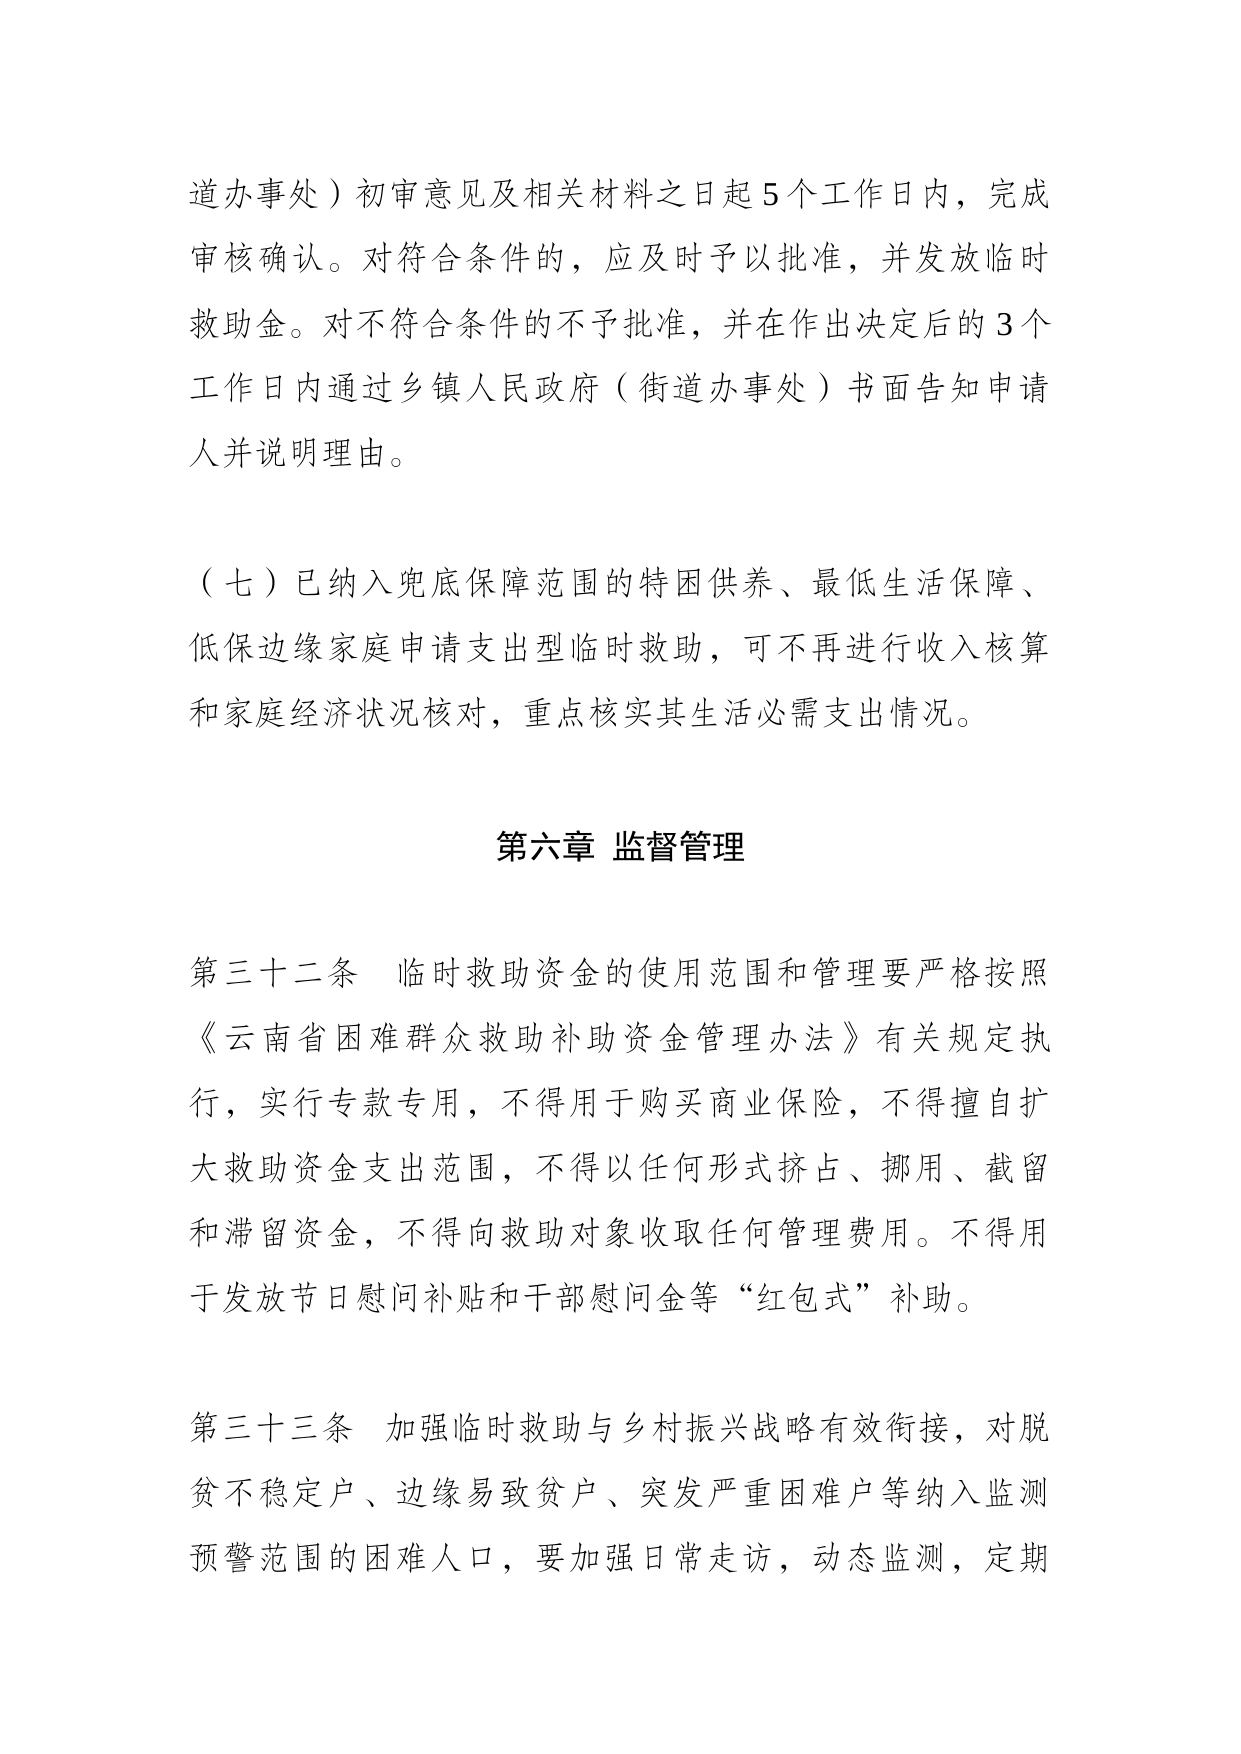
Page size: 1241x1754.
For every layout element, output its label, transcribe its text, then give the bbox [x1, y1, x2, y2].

text （七）已纳入兜底保障范围的特困供养、最低生活保障、低保边缘家庭申请支出型临时救助，可不再进行收入核算和家庭经济状况核对，重点核实其生活必需支出情况。 [187, 552, 1053, 747]
text 第三十二条 临时救助资金的使用范围和管理要严格按照《云南省困难群众救助补助资金管理办法》有关规定执行，实行专款专用，不得用于购买商业保险，不得擅自扩大救助资金支出范围，不得以任何形式挤占、挪用、截留和滞留资金，不得向救助对象收取任何管理费用。不得用于发放节日慰问补贴和干部慰问金等“红包式”补助。 [187, 942, 1053, 1332]
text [187, 1397, 1053, 1592]
text 第六章 监督管理 [187, 812, 1053, 877]
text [187, 162, 1053, 487]
